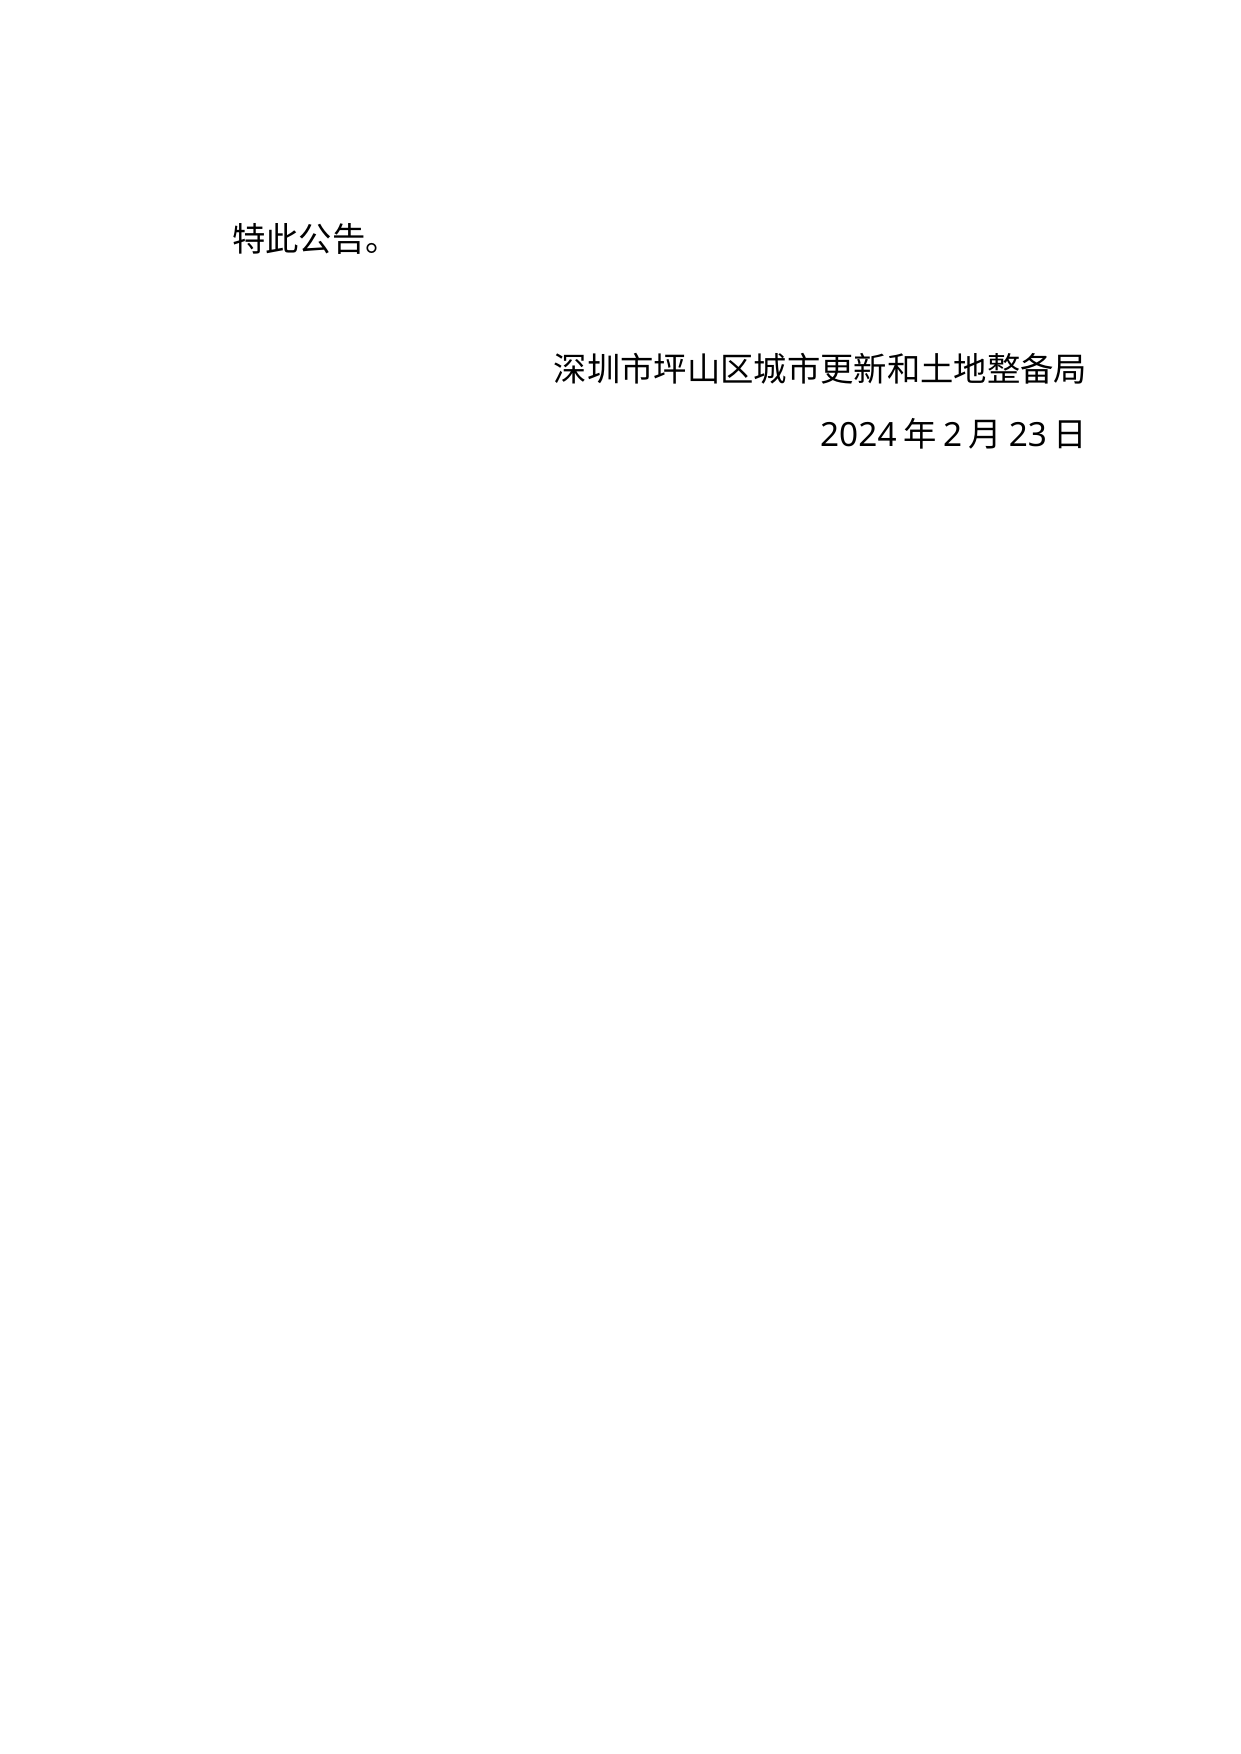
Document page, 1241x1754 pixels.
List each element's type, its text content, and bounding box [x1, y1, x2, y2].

text 深圳市坪山区城市更新和土地整备局 [165, 335, 1087, 400]
text 特此公告。 [165, 205, 1087, 270]
text 2024年2月23日 [165, 400, 1087, 465]
